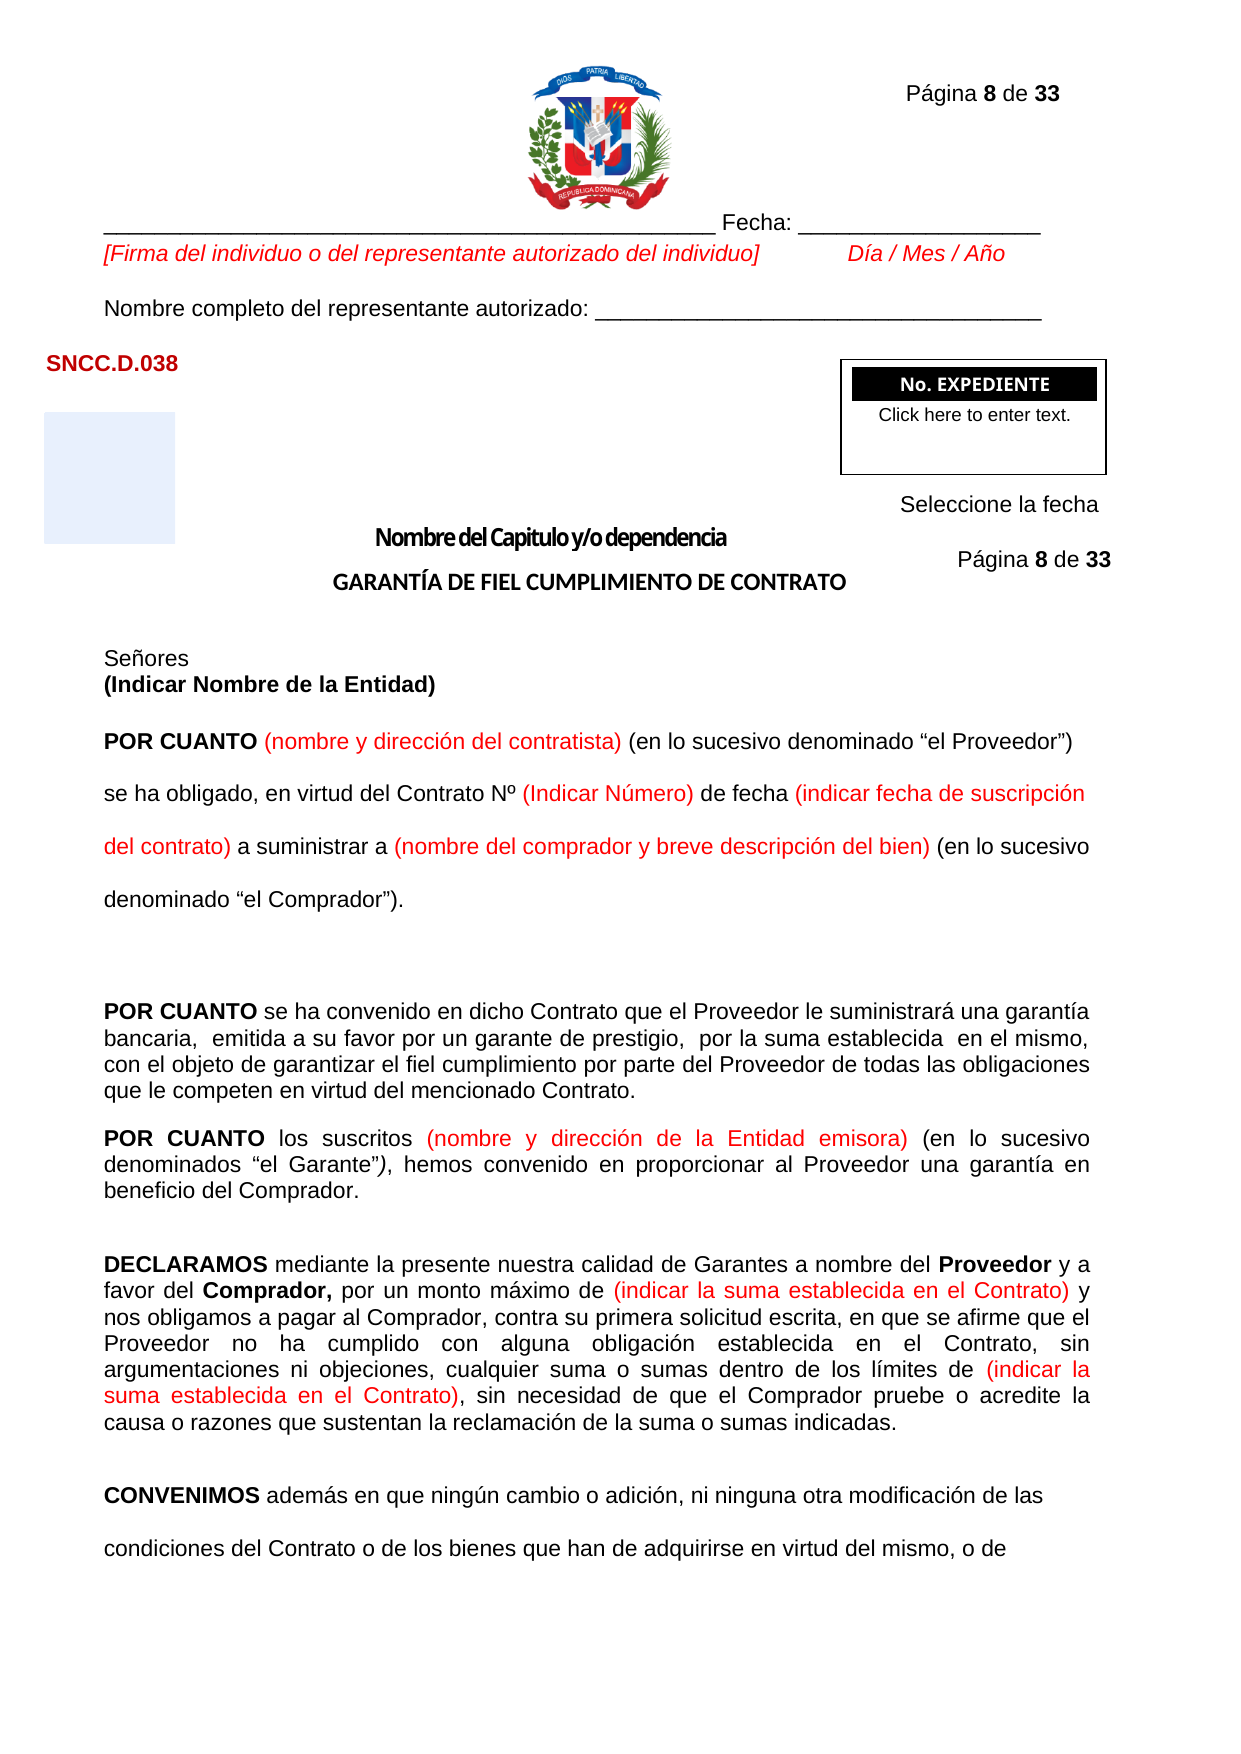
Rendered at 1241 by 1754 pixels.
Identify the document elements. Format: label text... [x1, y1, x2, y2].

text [103, 1482, 1090, 1561]
text [Firma del individuo o del representante autorizado del individuo] Día / Mes / Año [103, 239, 1090, 266]
picture [44, 412, 176, 544]
text POR CUANTO (nombre y dirección del contratista) (en lo sucesivo denominado “el Proveedor”) se ha obligado, en virtud del Contrato Nº (Indicar Número) de fecha (indicar fecha de suscripción del contrato) a suministrar a (nombre del comprador y breve descripción del bien) (en lo sucesivo denominado “el Comprador”). [103, 728, 1090, 912]
text POR CUANTO se ha convenido en dicho Contrato que el Proveedor le suministrará una garantía bancaria, emitida a su favor por un garante de prestigio, por la suma establecida en el mismo, con el objeto de garantizar el fiel cumplimiento por parte del Proveedor de todas las obligaciones que le competen en virtud del mencionado Contrato. [103, 998, 1090, 1104]
text (Indicar Nombre de la Entidad) [103, 671, 1090, 697]
text ________________________________________________ Fecha: ___________________ [103, 150, 1090, 236]
text POR CUANTO los suscritos (nombre y dirección de la Entidad emisora) (en lo sucesivo denominados “el Garante”), hemos convenido en proporcionar al Proveedor una garantía en beneficio del Comprador. [103, 1124, 1090, 1203]
text DECLARAMOS mediante la presente nuestra calidad de Garantes a nombre del Proveedor y a favor del Comprador, por un monto máximo de (indicar la suma establecida en el Contrato) y nos obligamos a pagar al Comprador, contra su primera solicitud escrita, en que se afirme que el Proveedor no ha cumplido con alguna obligación establecida en el Contrato, sin argumentaciones ni objeciones, cualquier suma o sumas dentro de los límites de (indicar la suma establecida en el Contrato), sin necesidad de que el Comprador pruebe o acredite la causa o razones que sustentan la reclamación de la suma o sumas indicadas. [103, 1251, 1090, 1435]
text Señores [103, 645, 1090, 671]
text Nombre completo del representante autorizado: ___________________________________ [103, 295, 1090, 321]
picture [527, 65, 672, 210]
